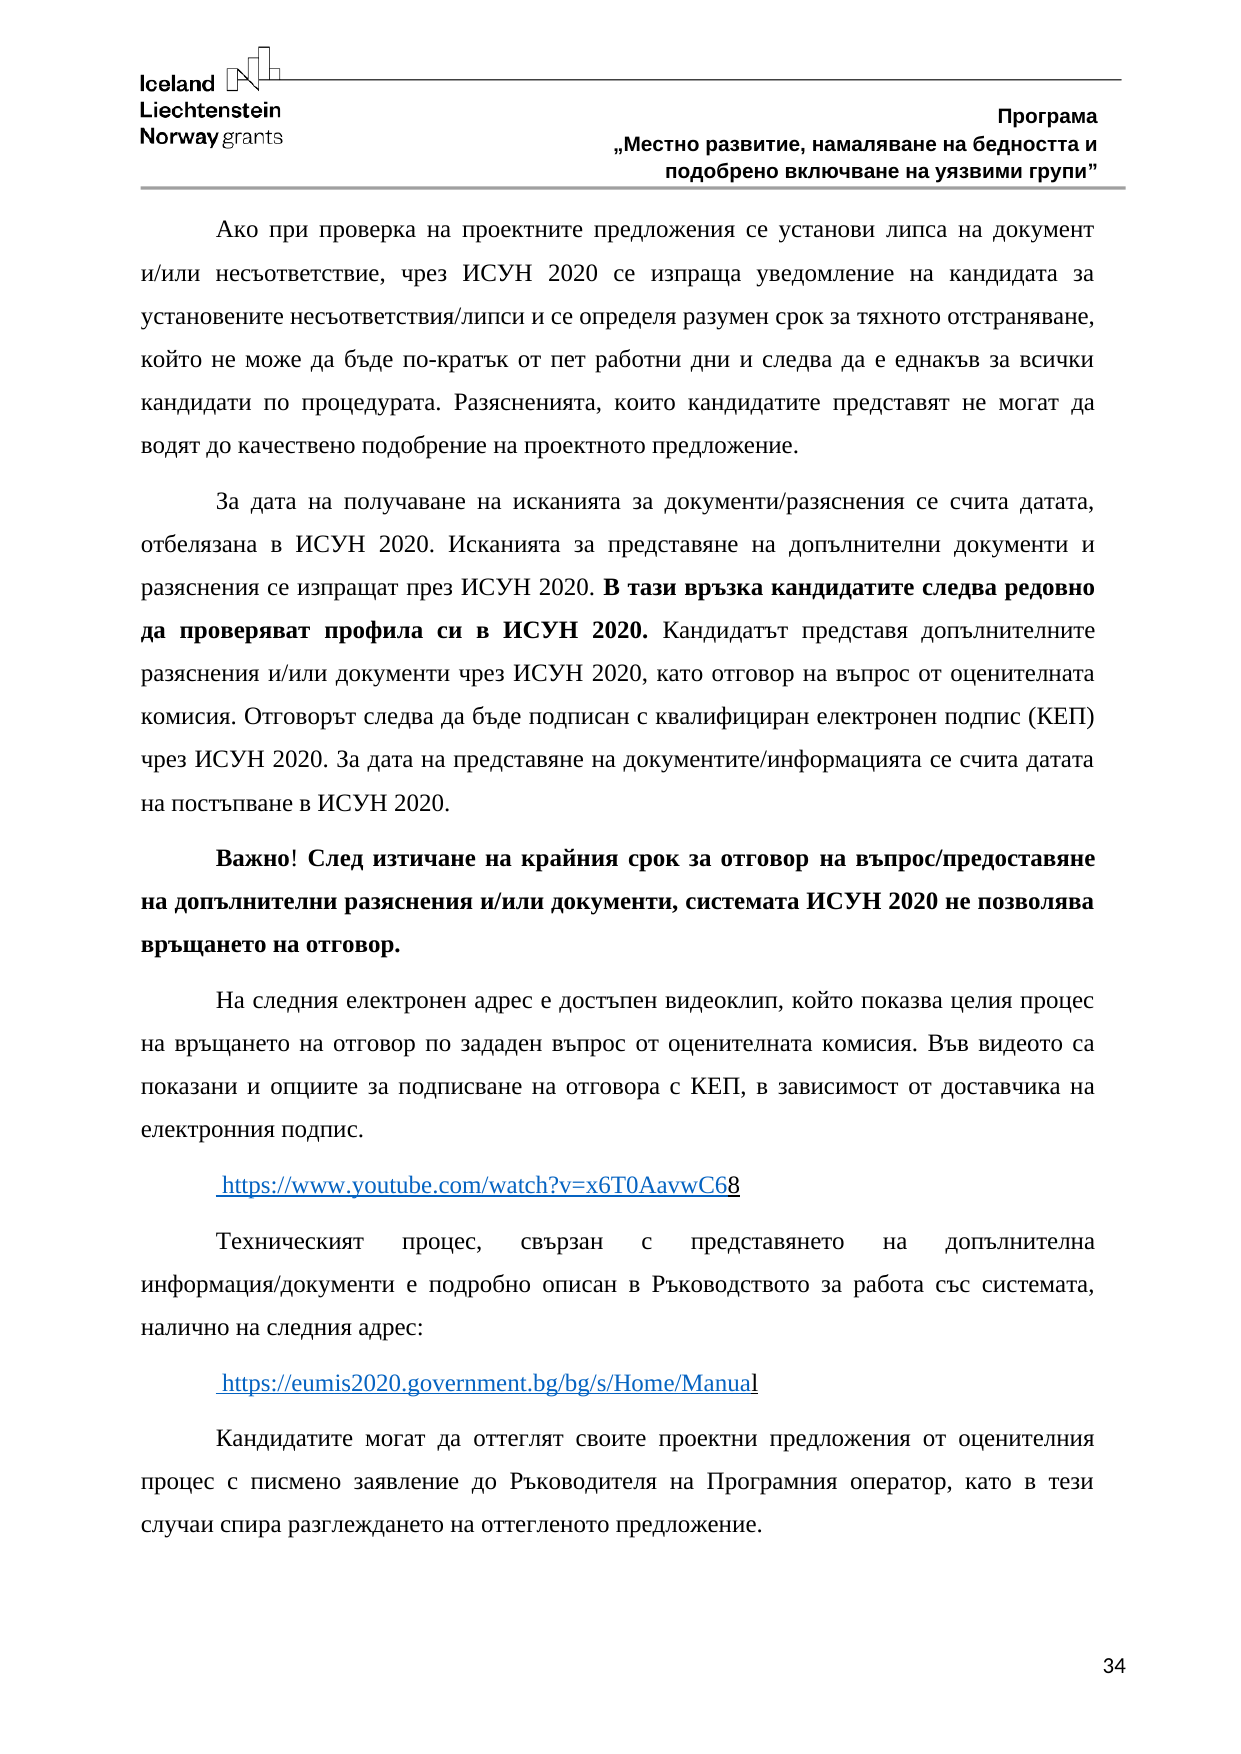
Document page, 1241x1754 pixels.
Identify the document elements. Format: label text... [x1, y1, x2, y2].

text Техническият процес, свързан с представянето на допълнителна информация/документи е подробно описан в Ръководството за работа със системата, налично на следния адрес: [141, 1226, 1096, 1341]
text На следния електронен адрес е достъпен видеоклип, който показва целия процес на връщането на отговор по зададен въпрос от оценителната комисия. Във видеото са показани и опциите за подписване на отговора с КЕП, в зависимост от доставчика на електронния подпис. [141, 985, 1096, 1143]
text Ако при проверка на проектните предложения се установи липса на документ и/или несъответствие, чрез ИСУН 2020 се изпраща уведомление на кандидата за установените несъответствия/липси и се определя разумен срок за тяхното отстраняване, който не може да бъде по-кратък от пет работни дни и следва да е еднакъв за всички кандидати по процедурата. Разясненията, които кандидатите представят не могат да водят до качествено подобрение на проектното предложение. [141, 214, 1096, 459]
text Важно! След изтичане на крайния срок за отговор на въпрос/предоставяне на допълнителни разяснения и/или документи, системата ИСУН 2020 не позволява връщането на отговор. [141, 843, 1096, 958]
text За дата на получаване на исканията за документи/разяснения се счита датата, отбелязана в ИСУН 2020. Исканията за представяне на допълнителни документи и разяснения се изпращат през ИСУН 2020. В тази връзка кандидатите следва редовно да проверяват профила си в ИСУН 2020. Кандидатът представя допълнителните разяснения и/или документи чрез ИСУН 2020, като отговор на въпрос от оценителната комисия. Отговорът следва да бъде подписан с квалифициран електронен подпис (КЕП) чрез ИСУН 2020. За дата на представяне на документите/информацията се счита датата на постъпване в ИСУН 2020. [141, 486, 1096, 816]
text https://www.youtube.com/watch?v=x6T0AavwC68 [141, 1170, 1096, 1199]
picture [139, 46, 1122, 149]
text Кандидатите могат да оттеглят своите проектни предложения от оценителния процес с писмено заявление до Ръководителя на Програмния оператор, като в тези случаи спира разглеждането на оттегленото предложение. [141, 1423, 1096, 1538]
text https://eumis2020.government.bg/bg/s/Home/Manual [141, 1368, 1096, 1396]
